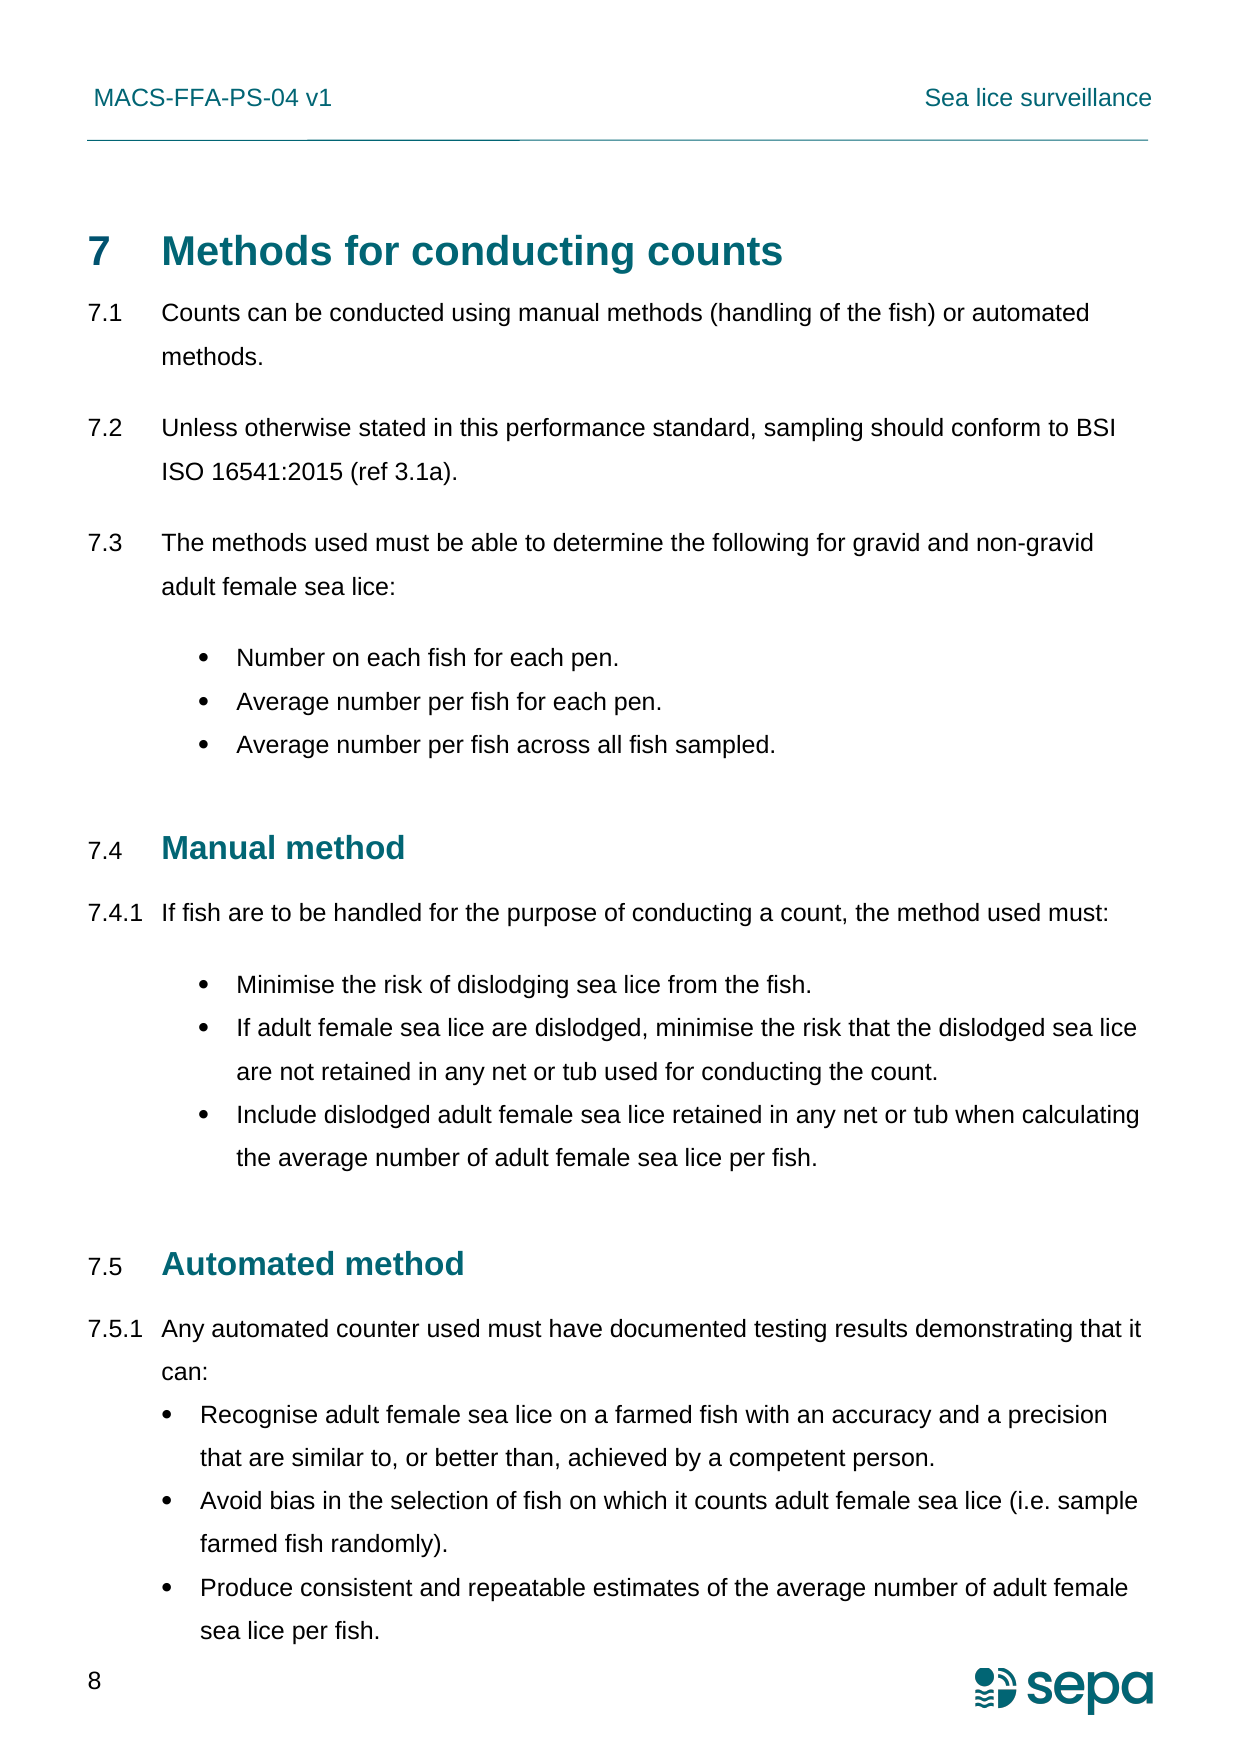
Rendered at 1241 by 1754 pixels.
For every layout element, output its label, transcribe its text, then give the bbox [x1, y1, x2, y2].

list Include dislodged adult female sea lice retained in any net or tub when calculating the average number of adult female sea lice per fish. [199, 1100, 1153, 1172]
list Counts can be conducted using manual methods (handling of the fish) or automated methods. [87, 298, 1153, 370]
list Automated method [87, 1243, 1153, 1282]
list Unless otherwise stated in this performance standard, sampling should conform to BSI ISO 16541:2015 (ref 3.1a). [87, 413, 1153, 485]
list Manual method [87, 828, 1153, 867]
list If fish are to be handled for the purpose of conducting a count, the method used must: [87, 898, 1153, 927]
list Avoid bias in the selection of fish on which it counts adult female sea lice (i.e. sample farmed fish randomly). [162, 1486, 1153, 1558]
list Number on each fish for each pen. [199, 643, 1153, 672]
list If adult female sea lice are dislodged, minimise the risk that the dislodged sea lice are not retained in any net or tub used for conducting the count. [199, 1013, 1153, 1085]
list Methods for conducting counts [87, 226, 1153, 274]
list Minimise the risk of dislodging sea lice from the fish. [199, 970, 1153, 999]
list Produce consistent and repeatable estimates of the average number of adult female sea lice per fish. [162, 1573, 1153, 1644]
list Average number per fish across all fish sampled. [199, 730, 1153, 759]
list The methods used must be able to determine the following for gravid and non-gravid adult female sea lice: [87, 528, 1153, 600]
list Any automated counter used must have documented testing results demonstrating that it can: [87, 1314, 1153, 1386]
picture [975, 1668, 1153, 1715]
list Recognise adult female sea lice on a farmed fish with an accuracy and a precision that are similar to, or better than, achieved by a competent person. [162, 1400, 1153, 1472]
list Average number per fish for each pen. [199, 687, 1153, 715]
